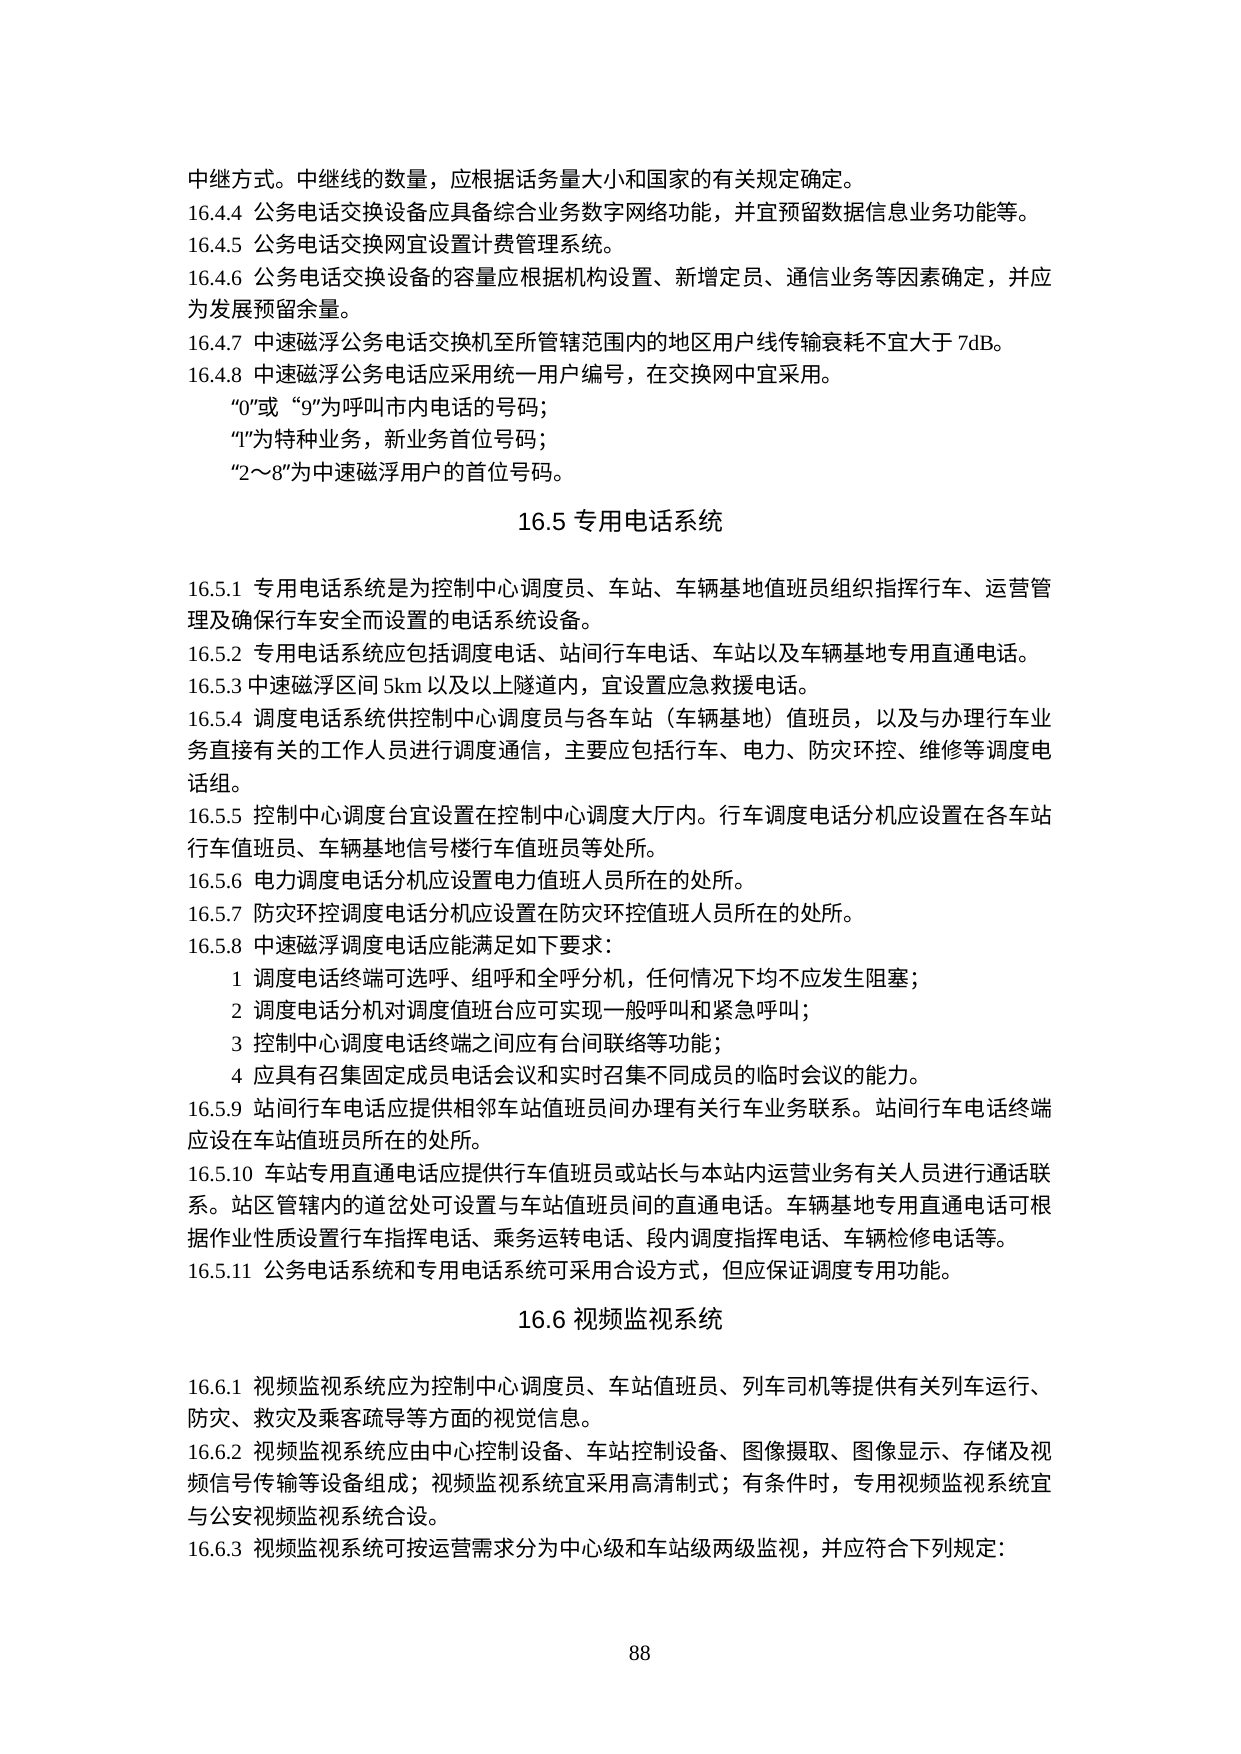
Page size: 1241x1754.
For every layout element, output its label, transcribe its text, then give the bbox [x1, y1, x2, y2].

text 3 控制中心调度电话终端之间应有台间联络等功能； [187, 1025, 1053, 1058]
text 16.4.6 公务电话交换设备的容量应根据机构设置、新增定员、通信业务等因素确定，并应为发展预留余量。 [187, 259, 1053, 324]
text 16.4.7 中速磁浮公务电话交换机至所管辖范围内的地区用户线传输衰耗不宜大于7dB。 [187, 324, 1053, 357]
text 16.5.5 控制中心调度台宜设置在控制中心调度大厅内。行车调度电话分机应设置在各车站行车值班员、车辆基地信号楼行车值班员等处所。 [187, 798, 1053, 863]
text 16.4.4 公务电话交换设备应具备综合业务数字网络功能，并宜预留数据信息业务功能等。 [187, 194, 1053, 227]
text 16.5.6 电力调度电话分机应设置电力值班人员所在的处所。 [187, 863, 1053, 895]
text 16.5.1 专用电话系统是为控制中心调度员、车站、车辆基地值班员组织指挥行车、运营管理及确保行车安全而设置的电话系统设备。 [187, 570, 1053, 635]
text 16.6.3 视频监视系统可按运营需求分为中心级和车站级两级监视，并应符合下列规定： [187, 1531, 1053, 1563]
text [187, 162, 1053, 194]
text 16.5.8 中速磁浮调度电话应能满足如下要求： [187, 928, 1053, 960]
text 1 调度电话终端可选呼、组呼和全呼分机，任何情况下均不应发生阻塞； [187, 960, 1053, 993]
text 16.5.4 调度电话系统供控制中心调度员与各车站（车辆基地）值班员，以及与办理行车业务直接有关的工作人员进行调度通信，主要应包括行车、电力、防灾环控、维修等调度电话组。 [187, 700, 1053, 798]
text “0”或“9”为呼叫市内电话的号码； [187, 389, 1053, 422]
text 16.5.3 中速磁浮区间5km以及以上隧道内，宜设置应急救援电话。 [187, 668, 1053, 700]
text 16.4.8 中速磁浮公务电话应采用统一用户编号，在交换网中宜采用。 [187, 357, 1053, 389]
text “l”为特种业务，新业务首位号码； [187, 422, 1053, 454]
text 16.5.9 站间行车电话应提供相邻车站值班员间办理有关行车业务联系。站间行车电话终端应设在车站值班员所在的处所。 [187, 1090, 1053, 1155]
text 16.5.2 专用电话系统应包括调度电话、站间行车电话、车站以及车辆基地专用直通电话。 [187, 635, 1053, 668]
text “2～8”为中速磁浮用户的首位号码。 [187, 454, 1053, 487]
text 4 应具有召集固定成员电话会议和实时召集不同成员的临时会议的能力。 [187, 1058, 1053, 1090]
text 16.4.5 公务电话交换网宜设置计费管理系统。 [187, 227, 1053, 259]
subtitle 16.6 视频监视系统 [187, 1285, 1053, 1350]
text 16.6.2 视频监视系统应由中心控制设备、车站控制设备、图像摄取、图像显示、存储及视频信号传输等设备组成；视频监视系统宜采用高清制式；有条件时，专用视频监视系统宜与公安视频监视系统合设。 [187, 1433, 1053, 1531]
text 16.5.11 公务电话系统和专用电话系统可采用合设方式，但应保证调度专用功能。 [187, 1253, 1053, 1285]
text 2 调度电话分机对调度值班台应可实现一般呼叫和紧急呼叫； [187, 993, 1053, 1025]
subtitle 16.5 专用电话系统 [187, 487, 1053, 552]
text 16.5.7 防灾环控调度电话分机应设置在防灾环控值班人员所在的处所。 [187, 895, 1053, 928]
text 16.5.10 车站专用直通电话应提供行车值班员或站长与本站内运营业务有关人员进行通话联系。站区管辖内的道岔处可设置与车站值班员间的直通电话。车辆基地专用直通电话可根据作业性质设置行车指挥电话、乘务运转电话、段内调度指挥电话、车辆检修电话等。 [187, 1155, 1053, 1253]
text 16.6.1 视频监视系统应为控制中心调度员、车站值班员、列车司机等提供有关列车运行、防灾、救灾及乘客疏导等方面的视觉信息。 [187, 1368, 1053, 1433]
